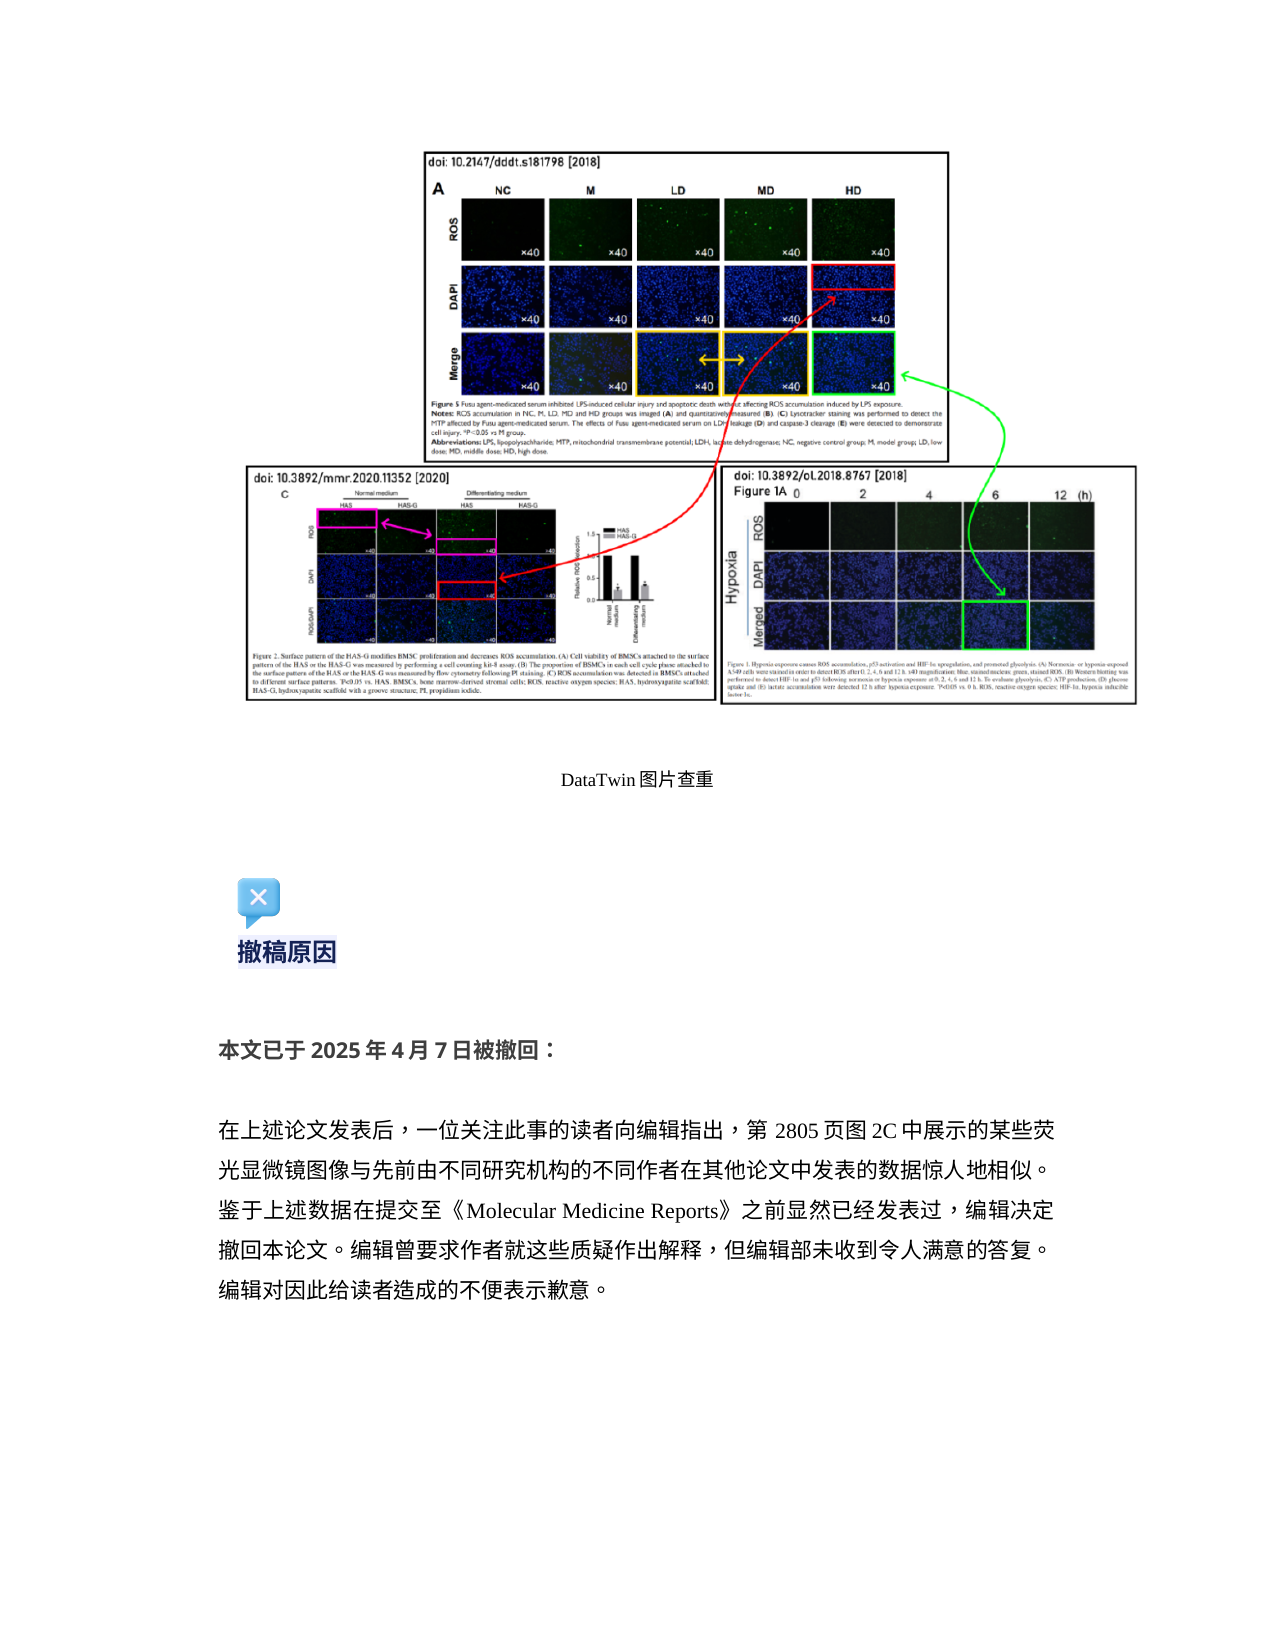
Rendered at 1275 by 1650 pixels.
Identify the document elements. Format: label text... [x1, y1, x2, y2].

text 本文已于2025年4月7日被撤回： [219, 1024, 1056, 1064]
text DataTwin图片查重 [219, 752, 1056, 792]
text 撤稿原因 [237, 929, 1044, 969]
picture [240, 150, 1141, 705]
text 在上述论文发表后，一位关注此事的读者向编辑指出，第2805页图2C中展示的某些荧光显微镜图像与先前由不同研究机构的不同作者在其他论文中发表的数据惊人地相似。鉴于上述数据在提交至《Molecular Medicine Reports》之前显然已经发表过，编辑决定撤回本论文。编辑曾要求作者就这些质疑作出解释，但编辑部未收到令人满意的答复。编辑对因此给读者造成的不便表示歉意。 [219, 1104, 1056, 1304]
picture [237, 878, 280, 929]
